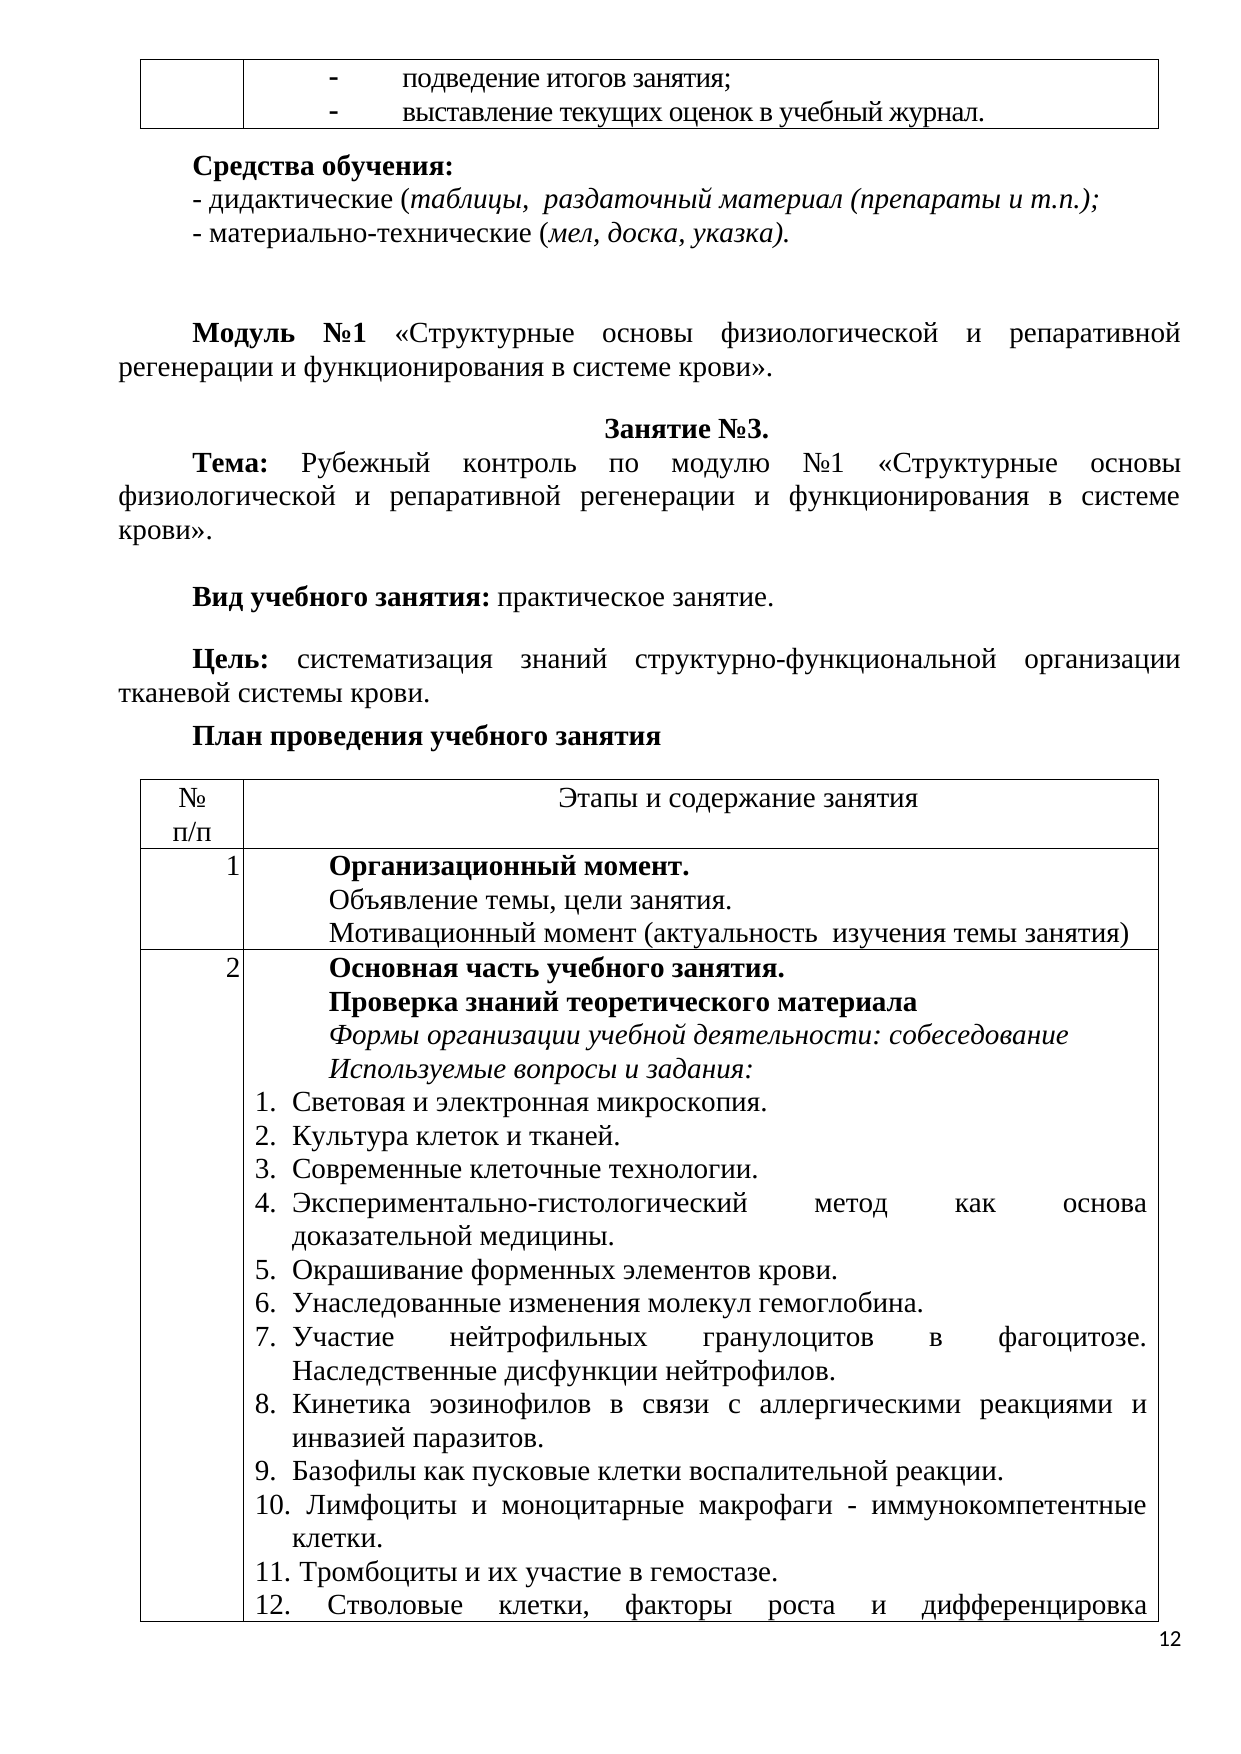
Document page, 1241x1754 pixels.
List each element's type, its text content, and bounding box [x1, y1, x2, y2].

text Цель: систематизация знаний структурно-функциональной организации тканевой системы крови. [118, 641, 1181, 708]
table_cell Организационный момент. Объявление темы, цели занятия. Мотивационный момент (актуальность изучения темы занятия) [244, 849, 1158, 949]
text План проведения учебного занятия [118, 718, 1181, 751]
text - материально-технические (мел, доска, указка). [118, 215, 1181, 248]
text Тема: Рубежный контроль по модулю №1 «Структурные основы физиологической и репаративной регенерации и функционирования в системе крови». [118, 445, 1181, 545]
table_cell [244, 60, 1158, 127]
table_header № п/п [141, 780, 243, 847]
table_cell 2 [141, 950, 243, 1621]
text - дидактические (таблицы, раздаточный материал (препараты и т.п.); [118, 181, 1181, 215]
table_header Этапы и содержание занятия [244, 780, 1158, 847]
text Занятие №3. [118, 411, 1181, 445]
text Вид учебного занятия: практическое занятие. [118, 579, 1181, 612]
text Средства обучения: [118, 148, 1181, 181]
table_cell 4 [141, 60, 243, 127]
text Модуль №1 «Структурные основы физиологической и репаративной регенерации и функционирования в системе крови». [118, 315, 1181, 382]
table_cell 1 [141, 849, 243, 949]
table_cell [244, 950, 1158, 1621]
